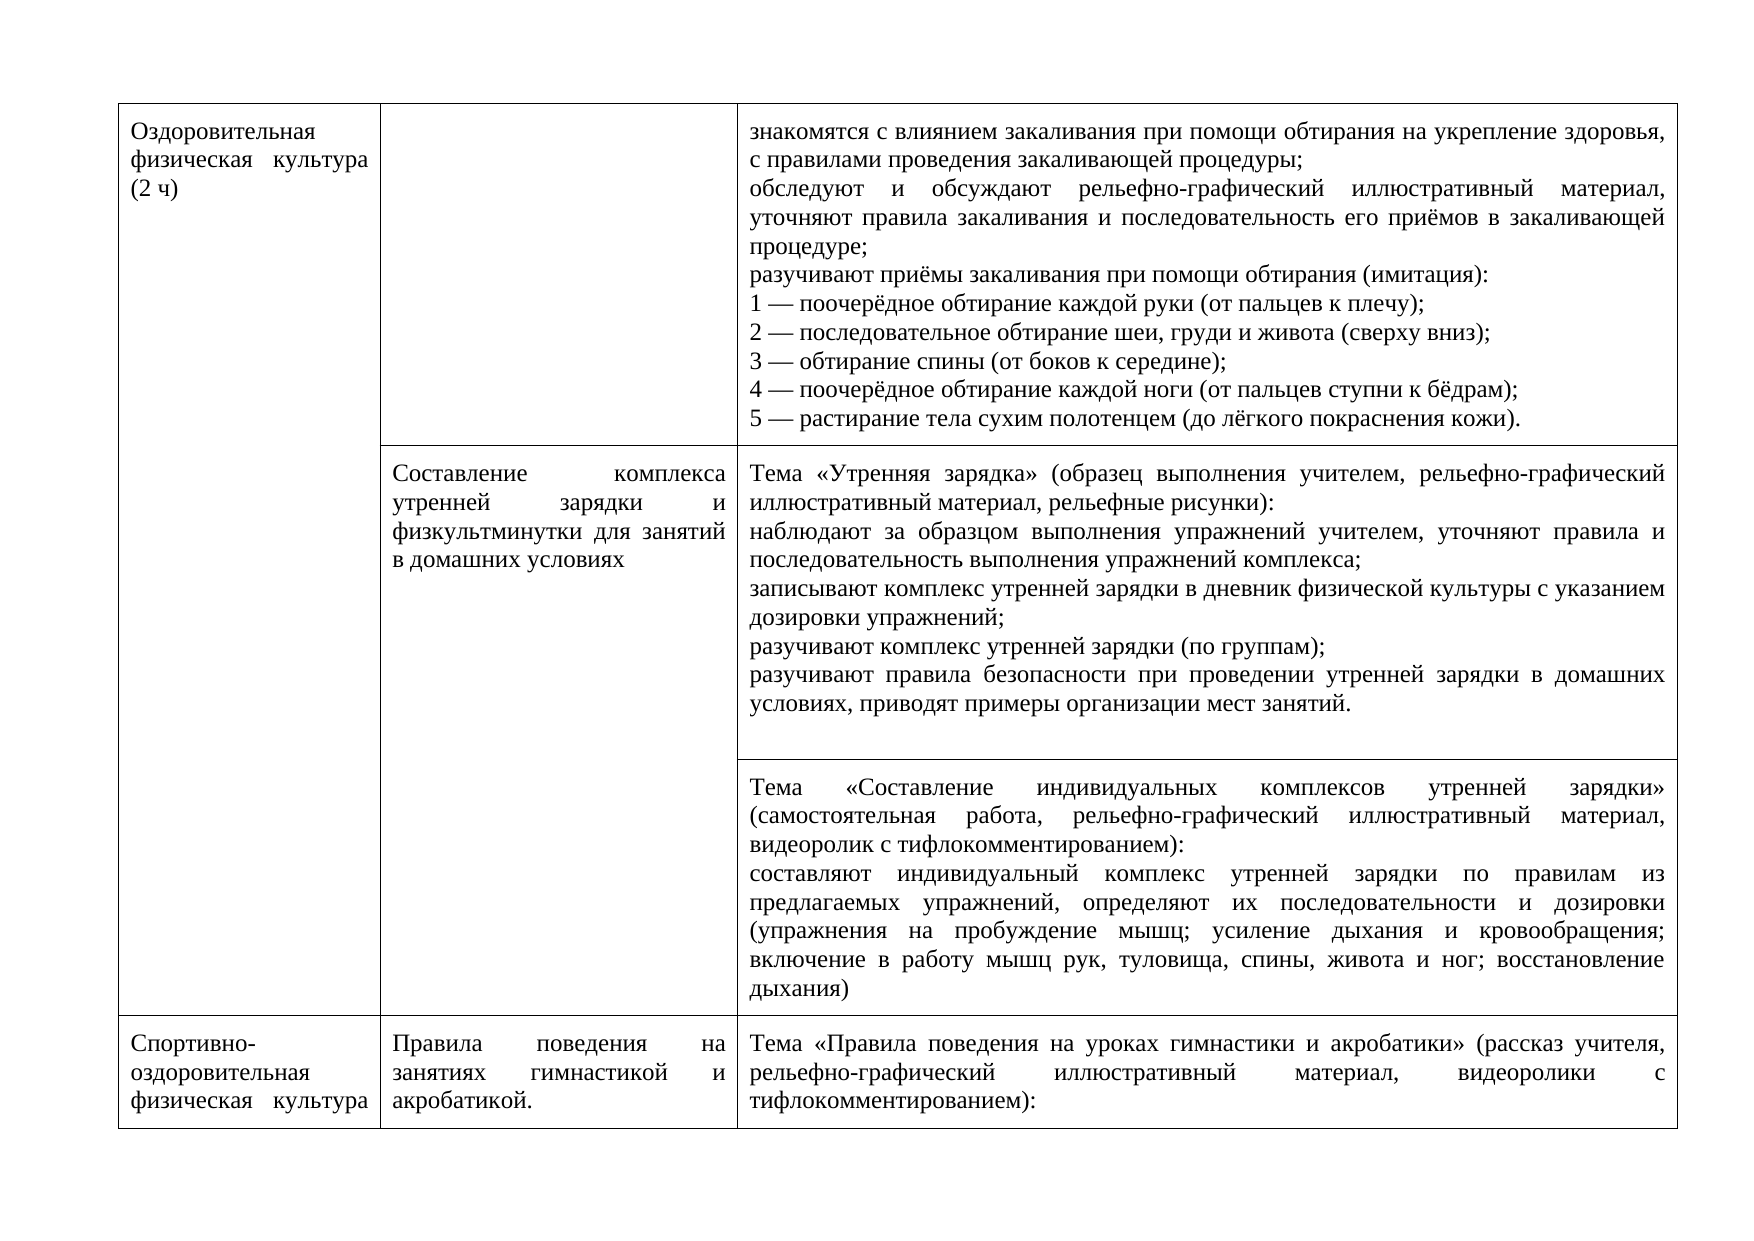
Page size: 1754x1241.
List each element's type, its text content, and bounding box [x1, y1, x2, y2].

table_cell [119, 104, 380, 1015]
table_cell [738, 1016, 1677, 1128]
table_cell Тема «Составление индивидуальных комплексов утренней зарядки» (самостоятельная работа, рельефно-графический иллюстративный материал, видеоролик с тифлокомментированием): составляют индивидуальный комплекс утренней зарядки по правилам из предлагаемых упражнений, определяют их последовательности и дозировки (упражнения на пробуждение мышц; усиление дыхания и кровообращения; включение в работу мышц рук, туловища, спины, живота и ног; восстановление дыхания) [738, 760, 1677, 1015]
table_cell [381, 104, 737, 445]
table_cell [738, 104, 1677, 445]
table_cell Тема «Утренняя зарядка» (образец выполнения учителем, рельефно-графический иллюстративный материал, рельефные рисунки): наблюдают за образцом выполнения упражнений учителем, уточняют правила и последовательность выполнения упражнений комплекса; записывают комплекс утренней зарядки в дневник физической культуры с указанием дозировки упражнений; разучивают комплекс утренней зарядки (по группам); разучивают правила безопасности при проведении утренней зарядки в домашних условиях, приводят примеры организации мест занятий. [738, 446, 1677, 759]
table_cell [381, 1016, 737, 1128]
table_cell Составление комплекса утренней зарядки и физкультминутки для занятий в домашних условиях [381, 446, 737, 1015]
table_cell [119, 1016, 380, 1128]
